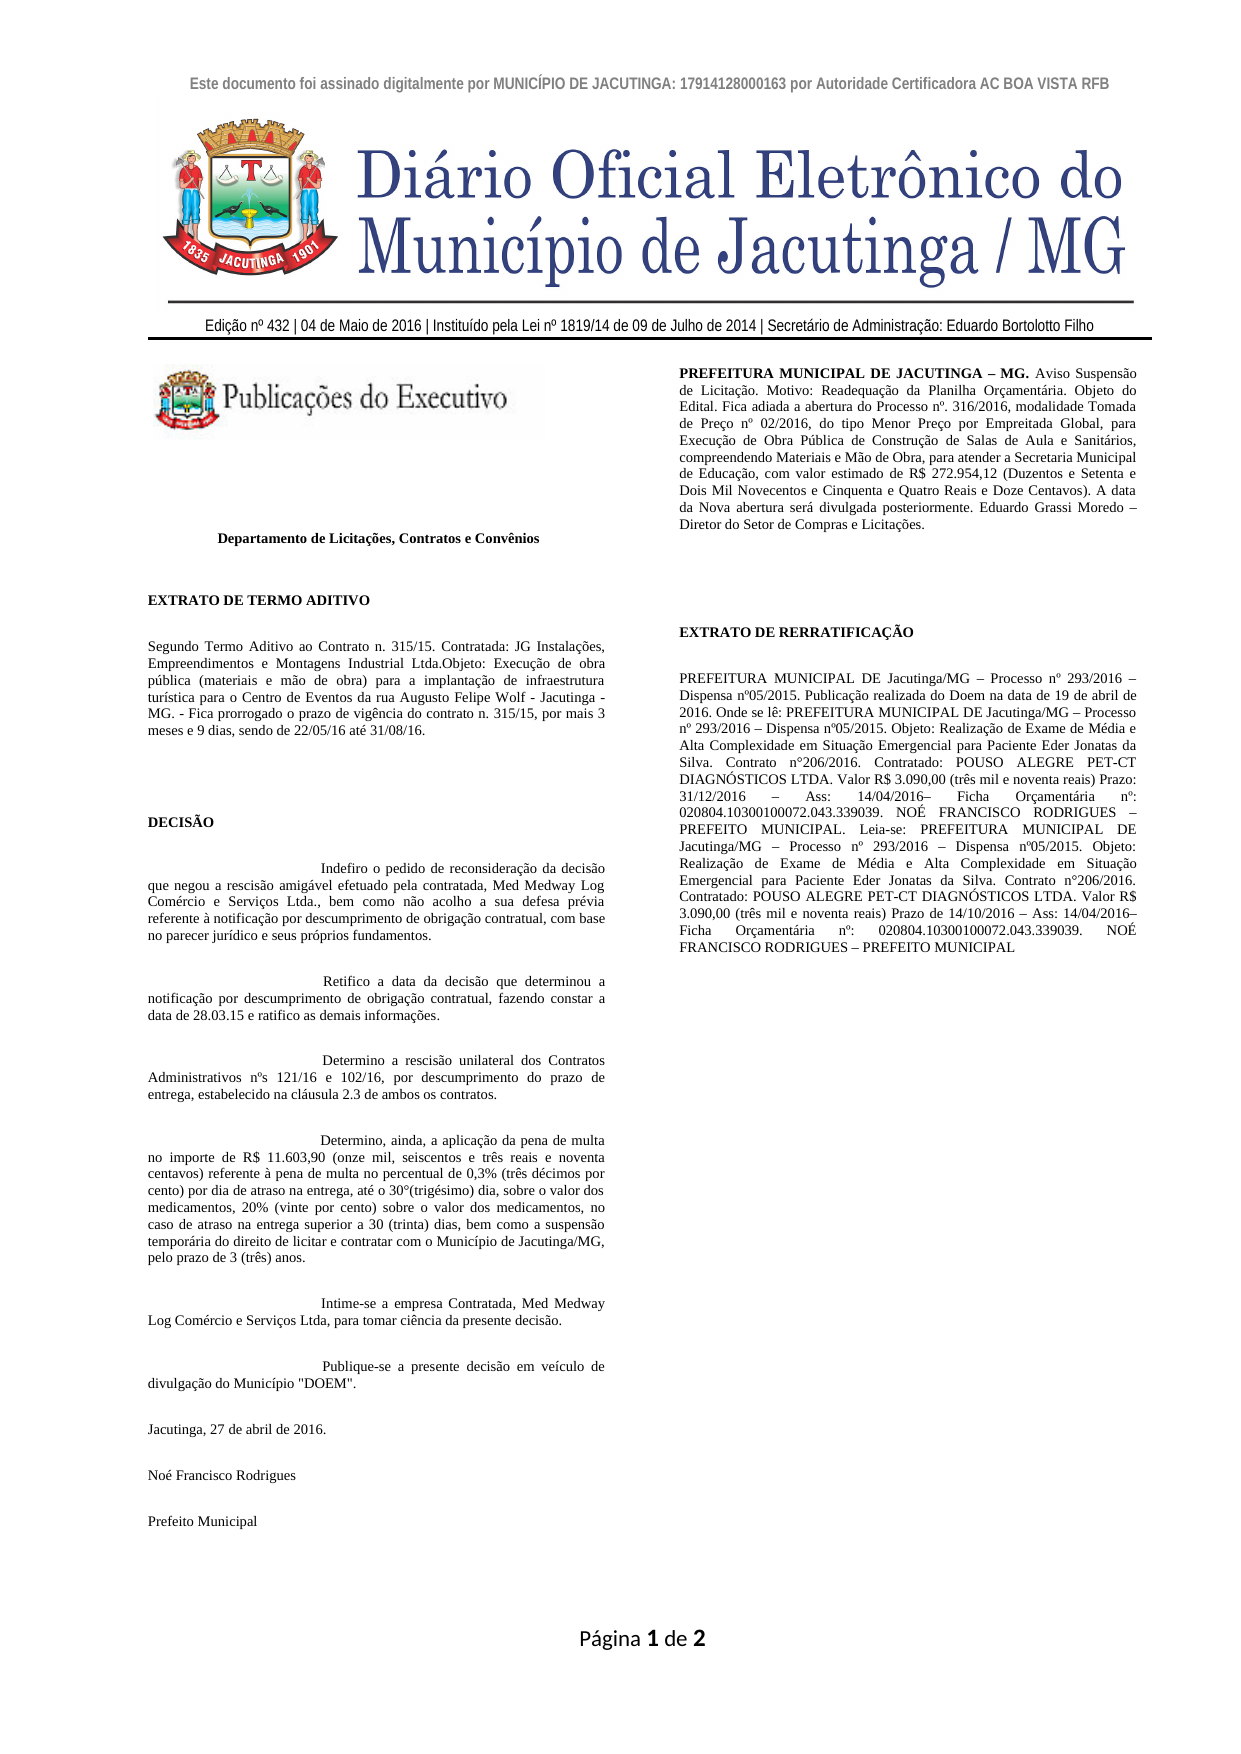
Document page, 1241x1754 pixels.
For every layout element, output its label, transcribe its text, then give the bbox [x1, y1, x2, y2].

text DECISÃO [148, 814, 605, 831]
text Departamento de Licitações, Contratos e Convênios [148, 529, 605, 546]
text Retifico a data da decisão que determinou a notificação por descumprimento de obrigação contratual, fazendo constar a data de 28.03.15 e ratifico as demais informações. [148, 973, 605, 1023]
picture [152, 364, 546, 441]
text EXTRATO DE TERMO ADITIVO [148, 575, 605, 609]
text Prefeito Municipal [148, 1512, 605, 1529]
text Publique-se a presente decisão em veículo de divulgação do Município "DOEM". [148, 1358, 605, 1391]
text Intime-se a empresa Contratada, Med Medway Log Comércio e Serviços Ltda, para tomar ciência da presente decisão. [148, 1295, 605, 1328]
text Indefiro o pedido de reconsideração da decisão que negou a rescisão amigável efetuado pela contratada, Med Medway Log Comércio e Serviços Ltda., bem como não acolho a sua defesa prévia referente à notificação por descumprimento de obrigação contratual, com base no parecer jurídico e seus próprios fundamentos. [148, 860, 605, 943]
text Determino, ainda, a aplicação da pena de multa no importe de R$ 11.603,90 (onze mil, seiscentos e três reais e noventa centavos) referente à pena de multa no percentual de 0,3% (três décimos por cento) por dia de atraso na entrega, até o 30°(trigésimo) dia, sobre o valor dos medicamentos, 20% (vinte por cento) sobre o valor dos medicamentos, no caso de atraso na entrega superior a 30 (trinta) dias, bem como a suspensão temporária do direito de licitar e contratar com o Município de Jacutinga/MG, pelo prazo de 3 (três) anos. [148, 1132, 605, 1266]
text EXTRATO DE RERRATIFICAÇÃO [679, 607, 1137, 641]
text PREFEITURA MUNICIPAL DE JACUTINGA – MG. Aviso Suspensão de Licitação. Motivo: Readequação da Planilha Orçamentária. Objeto do Edital. Fica adiada a abertura do Processo nº. 316/2016, modalidade Tomada de Preço nº 02/2016, do tipo Menor Preço por Empreitada Global, para Execução de Obra Pública de Construção de Salas de Aula e Sanitários, compreendendo Materiais e Mão de Obra, para atender a Secretaria Municipal de Educação, com valor estimado de R$ 272.954,12 (Duzentos e Setenta e Dois Mil Novecentos e Cinquenta e Quatro Reais e Doze Centavos). A data da Nova abertura será divulgada posteriormente. Eduardo Grassi Moredo – Diretor do Setor de Compras e Licitações. [679, 364, 1137, 532]
text Determino a rescisão unilateral dos Contratos Administrativos nºs 121/16 e 102/16, por descumprimento do prazo de entrega, estabelecido na cláusula 2.3 de ambos os contratos. [148, 1052, 605, 1102]
text Noé Francisco Rodrigues [148, 1466, 605, 1483]
picture [155, 97, 1145, 313]
text Segundo Termo Aditivo ao Contrato n. 315/15. Contratada: JG Instalações, Empreendimentos e Montagens Industrial Ltda.Objeto: Execução de obra pública (materiais e mão de obra) para a implantação de infraestrutura turística para o Centro de Eventos da rua Augusto Felipe Wolf - Jacutinga - MG. - Fica prorrogado o prazo de vigência do contrato n. 315/15, por mais 3 meses e 9 dias, sendo de 22/05/16 até 31/08/16. [148, 638, 605, 739]
text PREFEITURA MUNICIPAL DE Jacutinga/MG – Processo nº 293/2016 – Dispensa nº05/2015. Publicação realizada do Doem na data de 19 de abril de 2016. Onde se lê: PREFEITURA MUNICIPAL DE Jacutinga/MG – Processo nº 293/2016 – Dispensa nº05/2015. Objeto: Realização de Exame de Média e Alta Complexidade em Situação Emergencial para Paciente Eder Jonatas da Silva. Contrato n°206/2016. Contratado: POUSO ALEGRE PET-CT DIAGNÓSTICOS LTDA. Valor R$ 3.090,00 (três mil e noventa reais) Prazo: 31/12/2016 – Ass: 14/04/2016– Ficha Orçamentária nº: 020804.10300100072.043.339039. NOÉ FRANCISCO RODRIGUES – PREFEITO MUNICIPAL. Leia-se: PREFEITURA MUNICIPAL DE Jacutinga/MG – Processo nº 293/2016 – Dispensa nº05/2015. Objeto: Realização de Exame de Média e Alta Complexidade em Situação Emergencial para Paciente Eder Jonatas da Silva. Contrato n°206/2016. Contratado: POUSO ALEGRE PET-CT DIAGNÓSTICOS LTDA. Valor R$ 3.090,00 (três mil e noventa reais) Prazo de 14/10/2016 – Ass: 14/04/2016– Ficha Orçamentária nº: 020804.10300100072.043.339039. NOÉ FRANCISCO RODRIGUES – PREFEITO MUNICIPAL [679, 670, 1137, 955]
text Jacutinga, 27 de abril de 2016. [148, 1420, 605, 1437]
